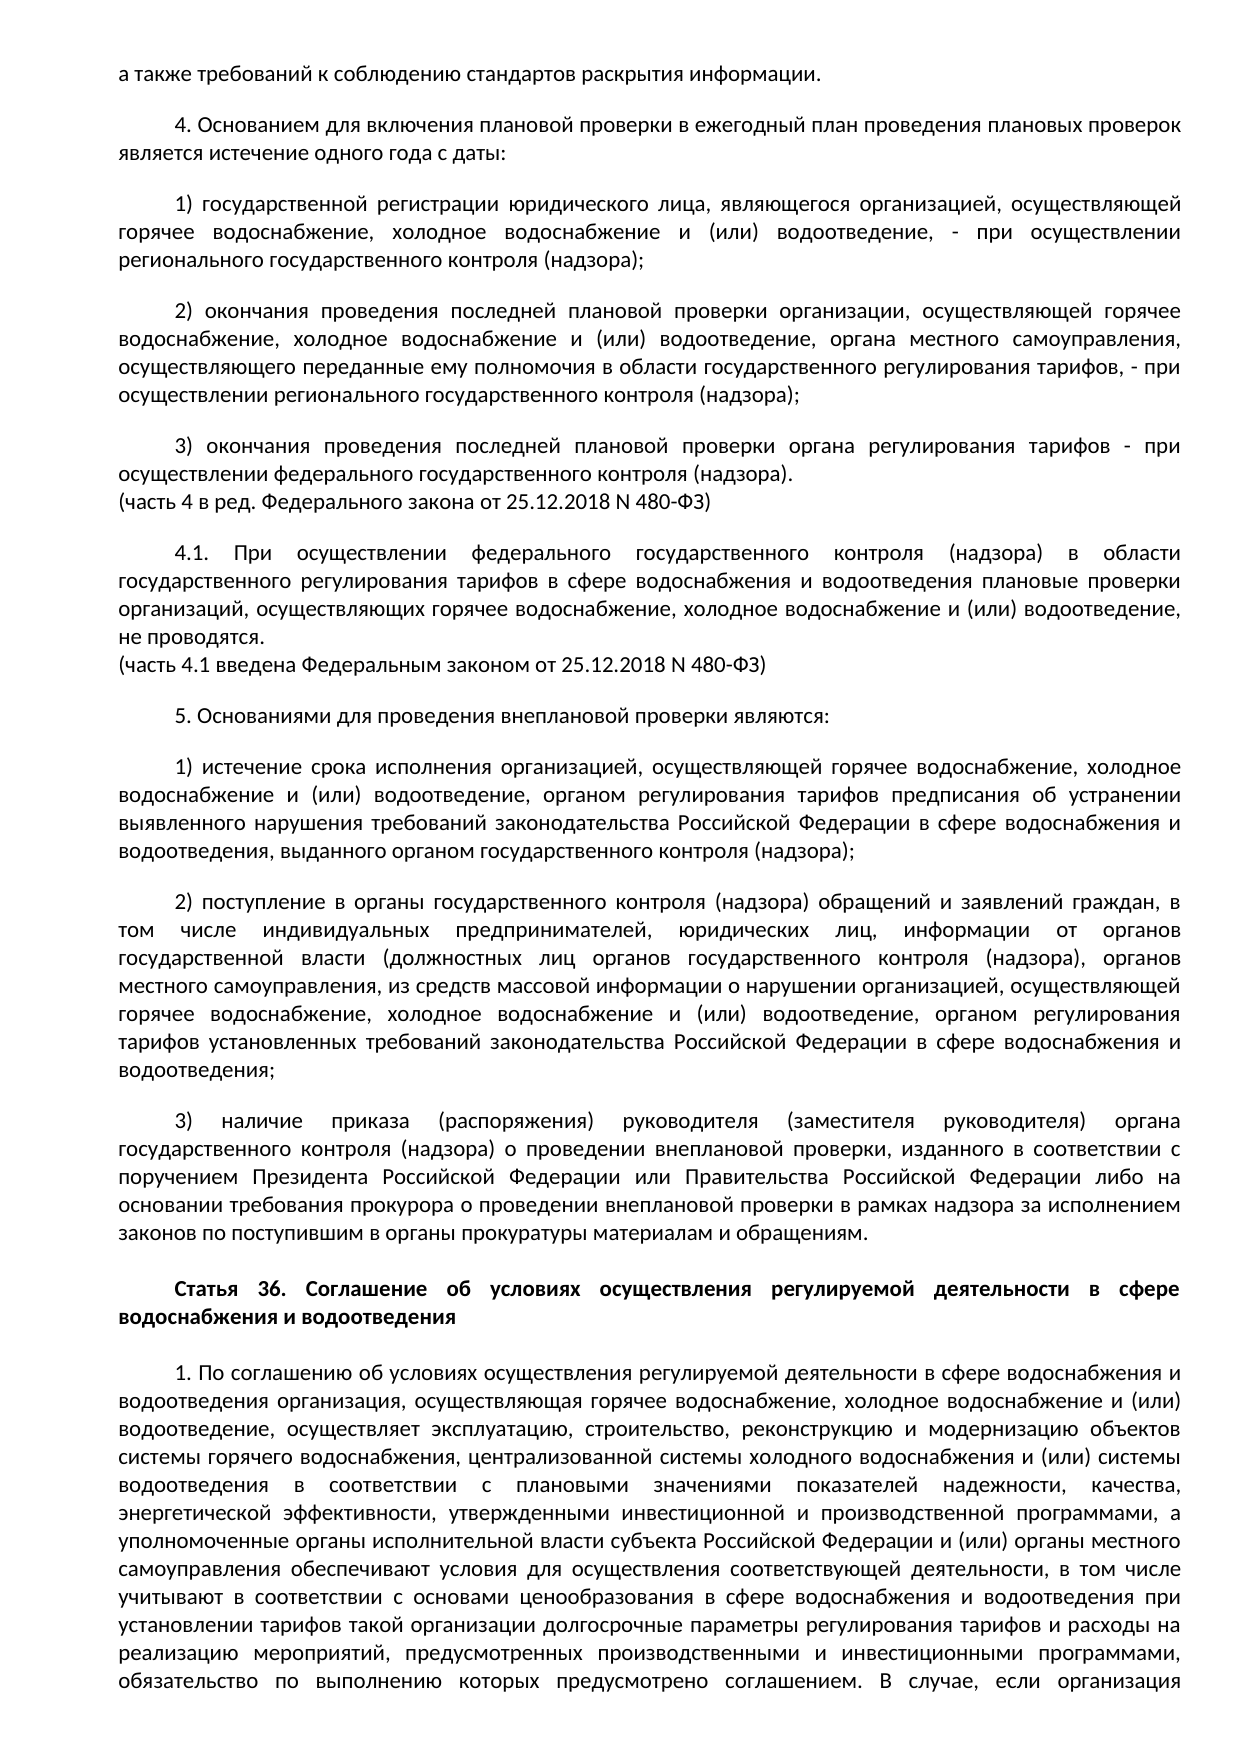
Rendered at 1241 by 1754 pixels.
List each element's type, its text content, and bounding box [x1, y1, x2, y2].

text 4. Основанием для включения плановой проверки в ежегодный план проведения плановых проверок является истечение одного года с даты: [118, 110, 1181, 166]
text 4.1. При осуществлении федерального государственного контроля (надзора) в области государственного регулирования тарифов в сфере водоснабжения и водоотведения плановые проверки организаций, осуществляющих горячее водоснабжение, холодное водоснабжение и (или) водоотведение, не проводятся. [118, 538, 1181, 650]
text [118, 59, 1181, 87]
text 1) государственной регистрации юридического лица, являющегося организацией, осуществляющей горячее водоснабжение, холодное водоснабжение и (или) водоотведение, - при осуществлении регионального государственного контроля (надзора); [118, 189, 1181, 273]
text 3) наличие приказа (распоряжения) руководителя (заместителя руководителя) органа государственного контроля (надзора) о проведении внеплановой проверки, изданного в соответствии с поручением Президента Российской Федерации или Правительства Российской Федерации либо на основании требования прокурора о проведении внеплановой проверки в рамках надзора за исполнением законов по поступившим в органы прокуратуры материалам и обращениям. [118, 1106, 1181, 1246]
text 2) окончания проведения последней плановой проверки организации, осуществляющей горячее водоснабжение, холодное водоснабжение и (или) водоотведение, органа местного самоуправления, осуществляющего переданные ему полномочия в области государственного регулирования тарифов, - при осуществлении регионального государственного контроля (надзора); [118, 296, 1181, 408]
text 5. Основаниями для проведения внеплановой проверки являются: [118, 701, 1181, 729]
text 2) поступление в органы государственного контроля (надзора) обращений и заявлений граждан, в том числе индивидуальных предпринимателей, юридических лиц, информации от органов государственной власти (должностных лиц органов государственного контроля (надзора), органов местного самоуправления, из средств массовой информации о нарушении организацией, осуществляющей горячее водоснабжение, холодное водоснабжение и (или) водоотведение, органом регулирования тарифов установленных требований законодательства Российской Федерации в сфере водоснабжения и водоотведения; [118, 887, 1181, 1083]
text 3) окончания проведения последней плановой проверки органа регулирования тарифов - при осуществлении федерального государственного контроля (надзора). [118, 431, 1181, 487]
text (часть 4 в ред. Федерального закона от 25.12.2018 N 480-ФЗ) [118, 487, 1181, 515]
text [118, 1358, 1181, 1694]
text 1) истечение срока исполнения организацией, осуществляющей горячее водоснабжение, холодное водоснабжение и (или) водоотведение, органом регулирования тарифов предписания об устранении выявленного нарушения требований законодательства Российской Федерации в сфере водоснабжения и водоотведения, выданного органом государственного контроля (надзора); [118, 752, 1181, 864]
text (часть 4.1 введена Федеральным законом от 25.12.2018 N 480-ФЗ) [118, 650, 1181, 678]
title Статья 36. Соглашение об условиях осуществления регулируемой деятельности в сфере водоснабжения и водоотведения [118, 1274, 1181, 1330]
